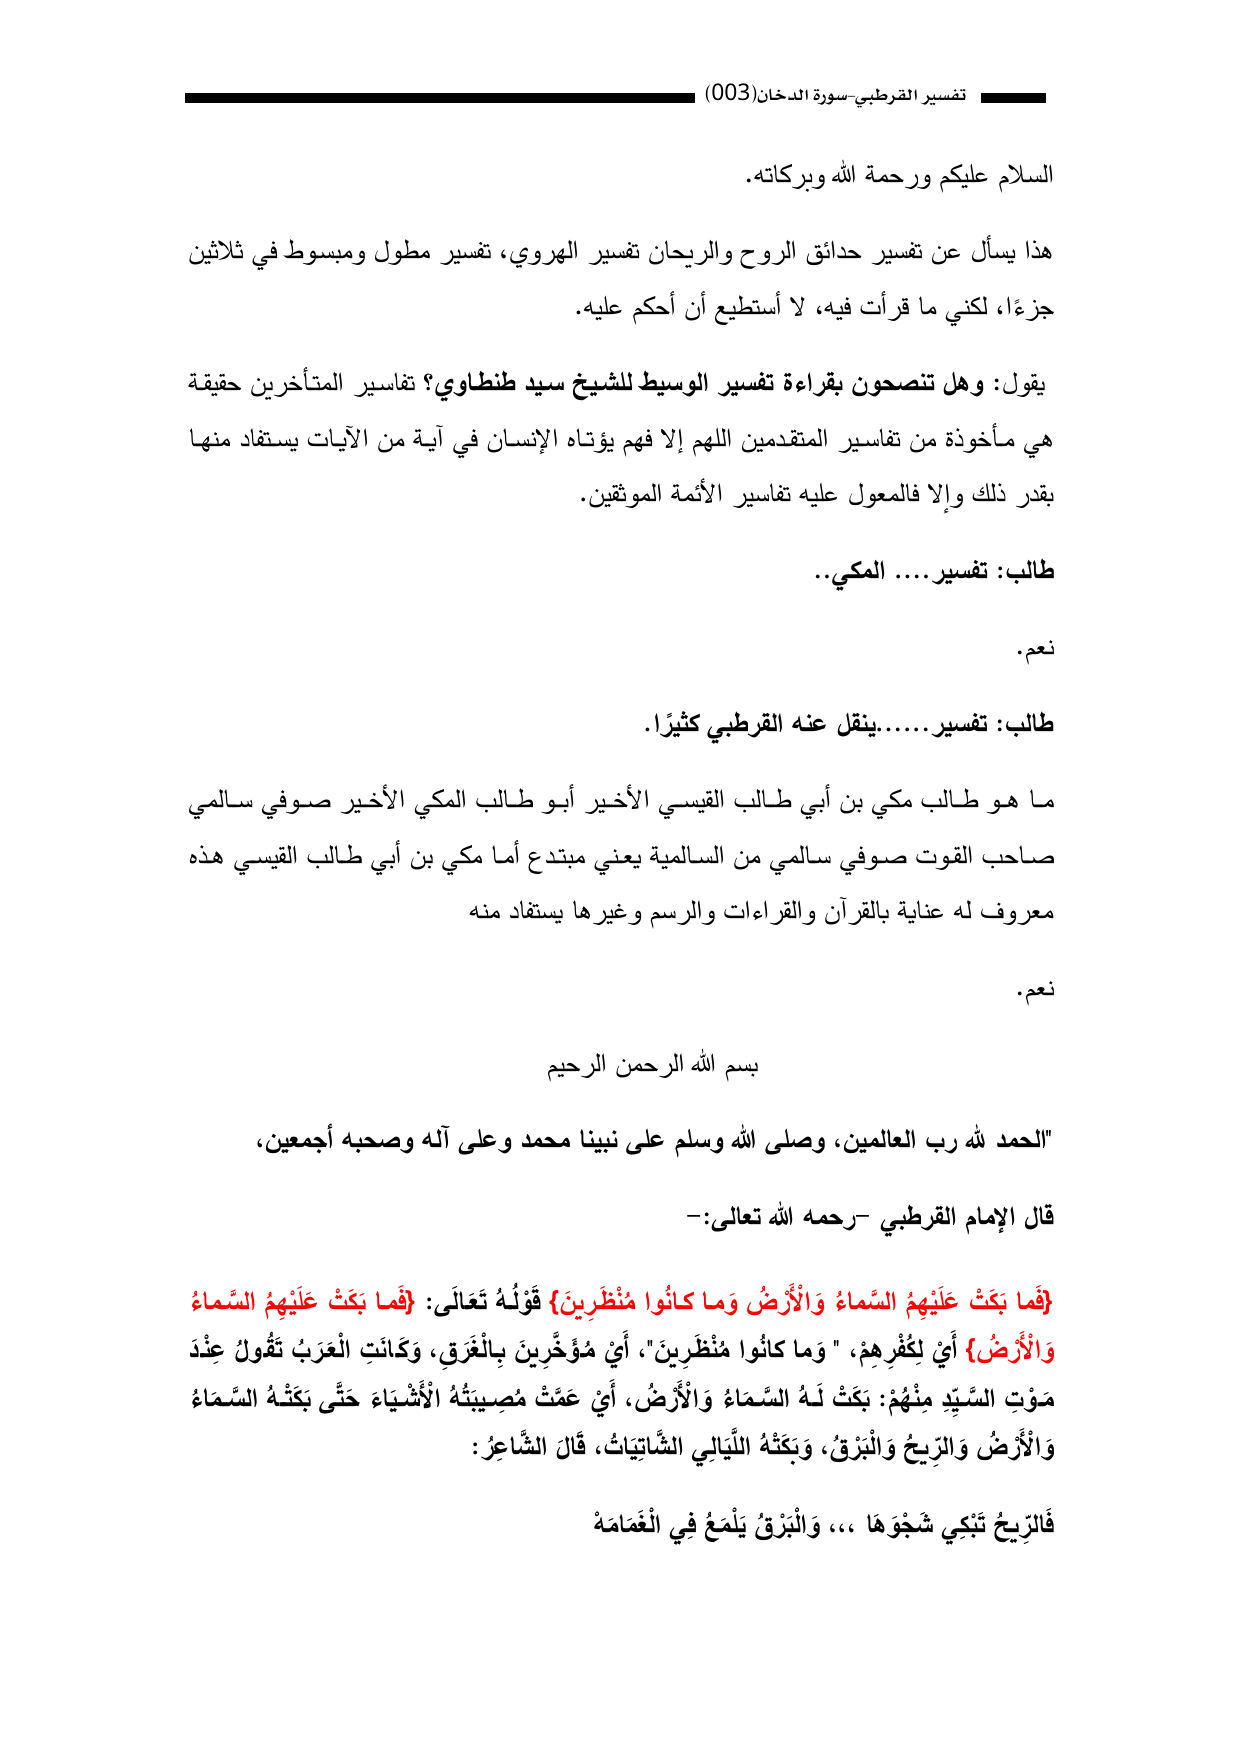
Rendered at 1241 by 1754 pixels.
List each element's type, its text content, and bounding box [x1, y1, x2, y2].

text فَالرِّيحُ تَبْكِي شَجْوَهَا ،،، وَالْبَرْقُ يَلْمَعُ فِي الْغَمَامَهْ [187, 1500, 1053, 1549]
text يقول: وهل تنصحون بقراءة تفسير الوسيط للشيخ سيد طنطاوي؟ تفاسير المتأخرين حقيقة هي مأخوذة من تفاسير المتقدمين اللهم إلا فهم يؤتاه الإنسان في آية من الآيات يستفاد منها بقدر ذلك وإلا فالمعول عليه تفاسير الأئمة الموثقين. [187, 358, 1053, 518]
text طالب: تفسير......ينقل عنه القرطبي كثيرًا. [187, 699, 1053, 747]
text هذا يسأل عن تفسير حدائق الروح والريحان تفسير الهروي، تفسير مطول ومبسوط في ثلاثين جزءًا، لكني ما قرأت فيه، لا أستطيع أن أحكم عليه. [187, 226, 1053, 330]
text بسم الله الرحمن الرحيم [187, 1039, 1053, 1087]
text {فَما بَكَتْ عَلَيْهِمُ السَّماءُ وَالْأَرْضُ وَما كانُوا مُنْظَرِينَ} قَوْلُهُ تَعَالَى: {فَما بَكَتْ عَلَيْهِمُ السَّماءُ وَالْأَرْضُ} أَيْ لِكُفْرِهِمْ، " وَما كانُوا مُنْظَرِينَ"، أَيْ مُؤَخَّرِينَ بِالْغَرَقِ، وَكَانَتِ الْعَرَبُ تَقُولُ عِنْدَ مَوْتِ السَّيِّدِ مِنْهُمْ: بَكَتْ لَهُ السَّمَاءُ وَالْأَرْضُ، أَيْ عَمَّتْ مُصِيبَتُهُ الْأَشْيَاءَ حَتَّى بَكَتْهُ السَّمَاءُ وَالْأَرْضُ وَالرِّيحُ وَالْبَرْقُ، وَبَكَتْهُ اللَّيَالِي الشَّاتِيَاتُ، قَالَ الشَّاعِرُ: [187, 1277, 1053, 1471]
text نعم. [187, 622, 1053, 671]
text قال الإمام القرطبي -رحمه الله تعالى:- [187, 1192, 1053, 1241]
text نعم. [187, 963, 1053, 1011]
text السلام عليكم ورحمة الله وبركاته. [187, 150, 1053, 198]
text "الحمد لله رب العالمين، وصلى الله وسلم على نبينا محمد وعلى آله وصحبه أجمعين، [187, 1115, 1053, 1164]
text ما هو طالب مكي بن أبي طالب القيسي الأخير أبو طالب المكي الأخير صوفي سالمي صاحب القوت صوفي سالمي من السالمية يعني مبتدع أما مكي بن أبي طالب القيسي هذه معروف له عناية بالقرآن والقراءات والرسم وغيرها يستفاد منه [187, 775, 1053, 935]
text طالب: تفسير.... المكي.. [187, 546, 1053, 594]
